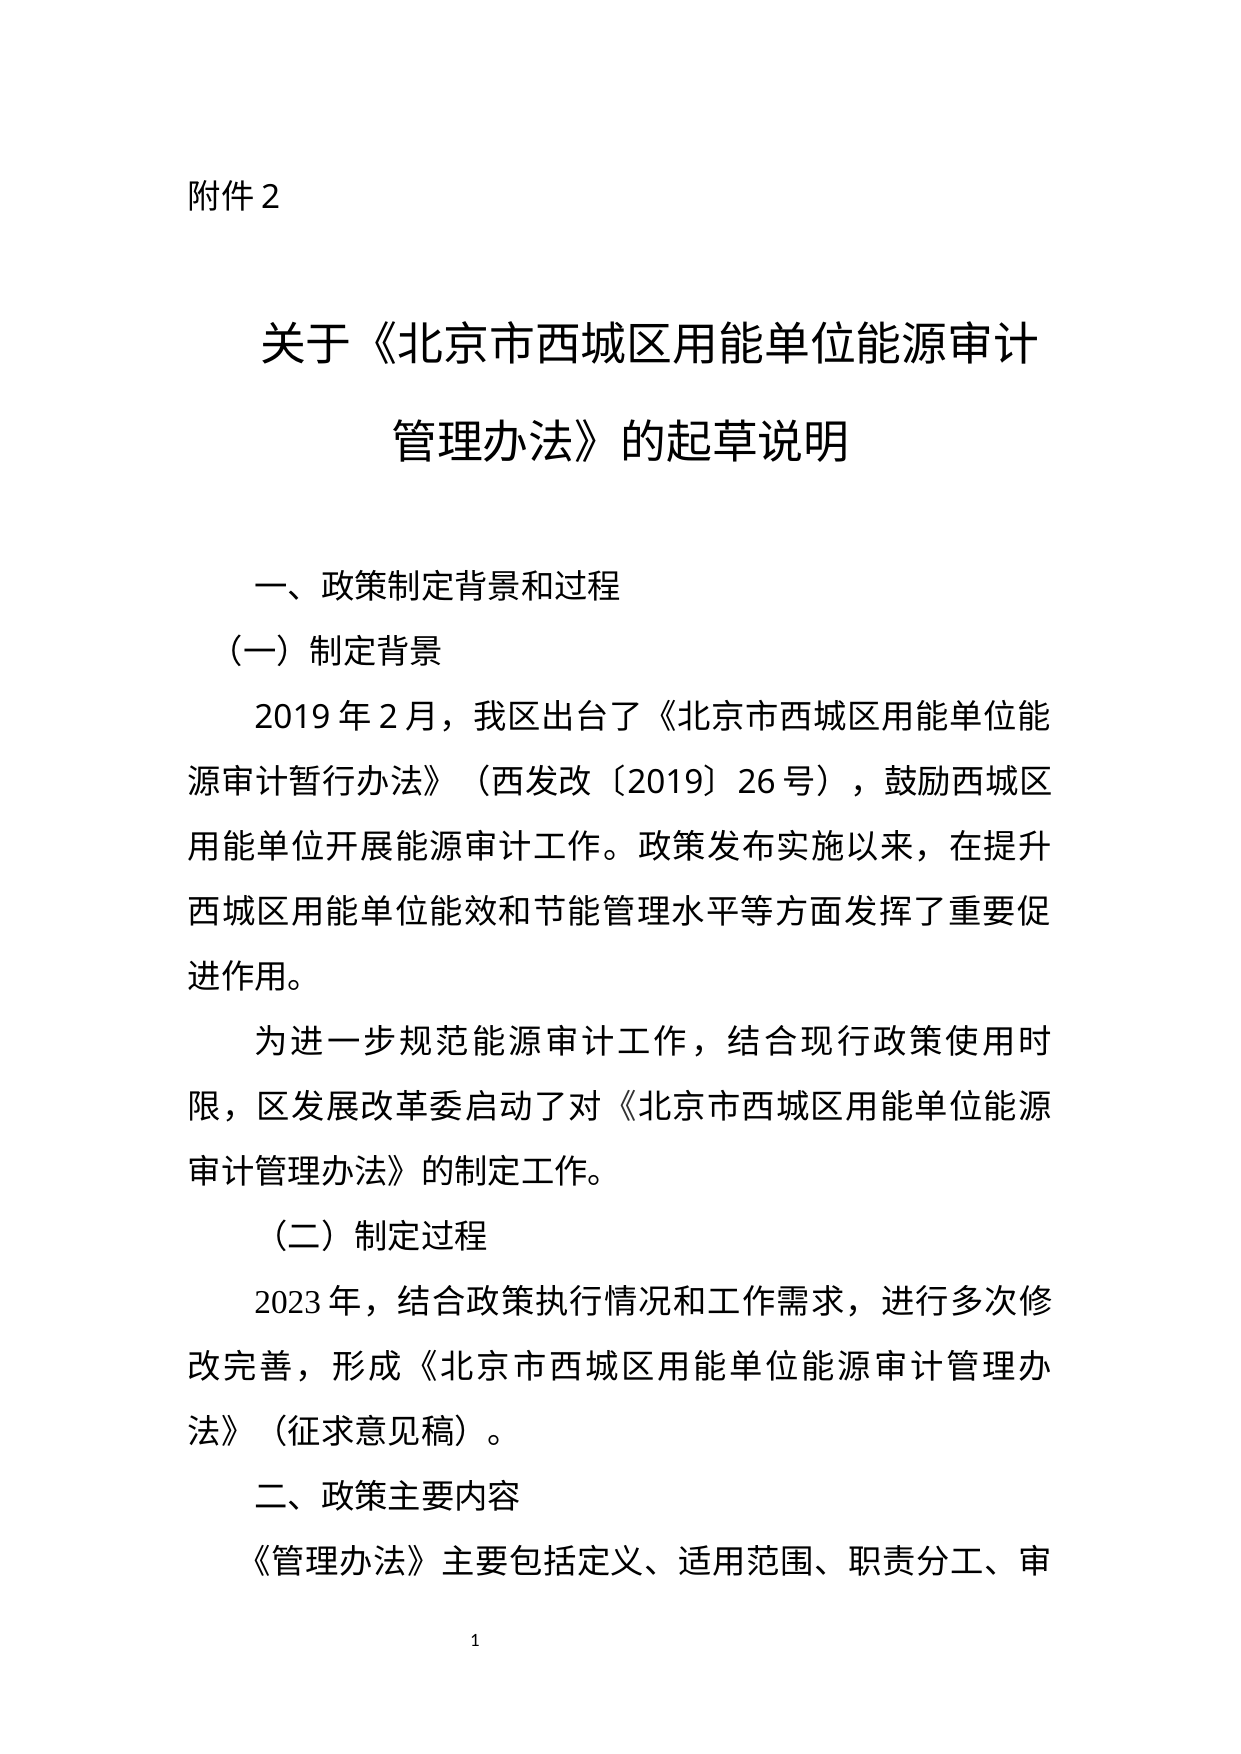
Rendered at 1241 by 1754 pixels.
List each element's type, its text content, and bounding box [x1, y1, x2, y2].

text 2019年2月，我区出台了《北京市西城区用能单位能源审计暂行办法》（西发改〔2019〕26号），鼓励西城区用能单位开展能源审计工作。政策发布实施以来，在提升西城区用能单位能效和节能管理水平等方面发挥了重要促进作用。 [187, 682, 1053, 1007]
text 关于《北京市西城区用能单位能源审计管理办法》的起草说明 [187, 292, 1053, 487]
title （一）制定背景 [187, 617, 1053, 682]
list 政策主要内容 [187, 1462, 1053, 1527]
text 附件2 [187, 162, 1053, 227]
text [187, 1527, 1053, 1585]
text 2023年，结合政策执行情况和工作需求，进行多次修改完善，形成《北京市西城区用能单位能源审计管理办法》（征求意见稿）。 [187, 1267, 1053, 1462]
text 为进一步规范能源审计工作，结合现行政策使用时限，区发展改革委启动了对《北京市西城区用能单位能源审计管理办法》的制定工作。 [187, 1007, 1053, 1202]
text 一、政策制定背景和过程 [187, 552, 1053, 617]
text （二）制定过程 [187, 1202, 1053, 1267]
